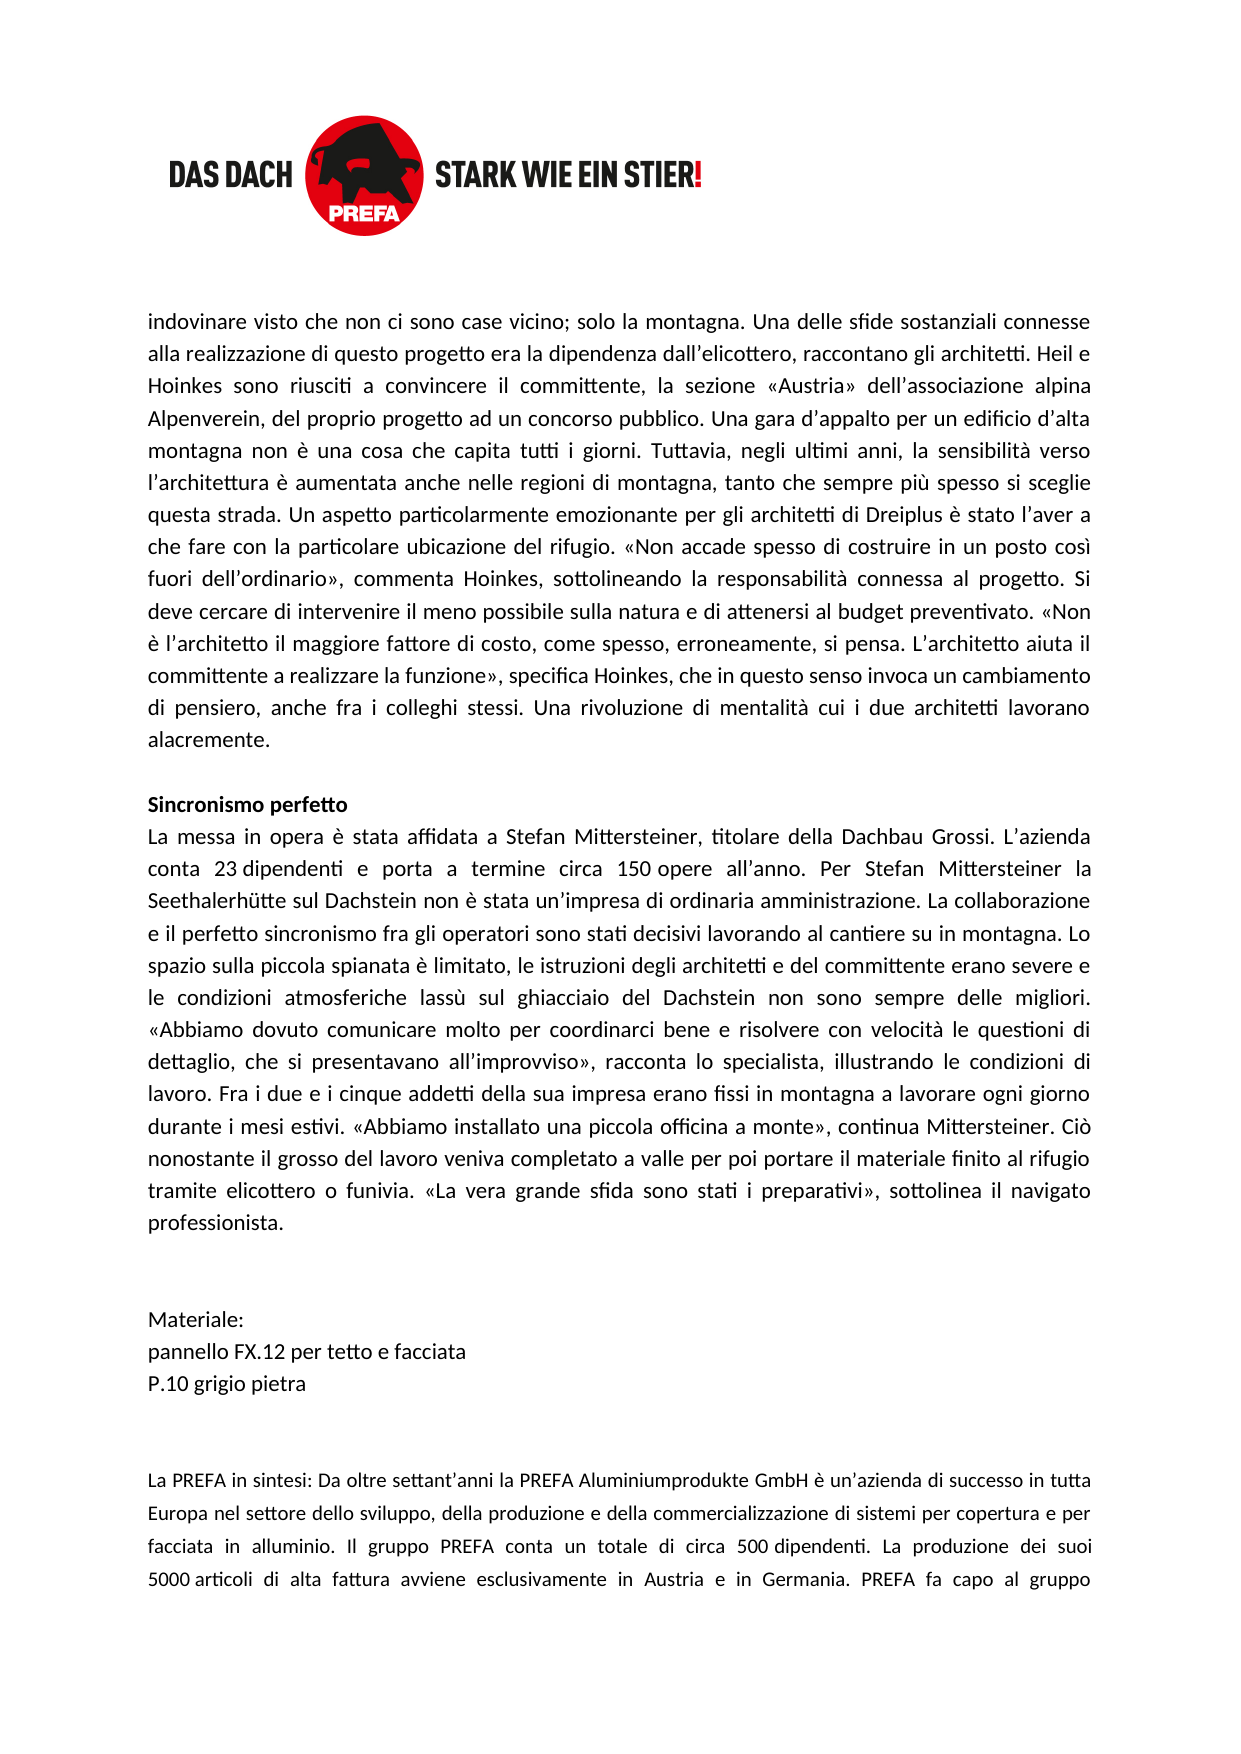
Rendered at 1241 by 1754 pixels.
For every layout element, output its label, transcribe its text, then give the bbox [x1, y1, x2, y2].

text La messa in opera è stata affidata a Stefan Mittersteiner, titolare della Dachbau Grossi. L’azienda conta 23 dipendenti e porta a termine circa 150 opere all’anno. Per Stefan Mittersteiner la Seethalerhütte sul Dachstein non è stata un’impresa di ordinaria amministrazione. La collaborazione e il perfetto sincronismo fra gli operatori sono stati decisivi lavorando al cantiere su in montagna. Lo spazio sulla piccola spianata è limitato, le istruzioni degli architetti e del committente erano severe e le condizioni atmosferiche lassù sul ghiacciaio del Dachstein non sono sempre delle migliori. «Abbiamo dovuto comunicare molto per coordinarci bene e risolvere con velocità le questioni di dettaglio, che si presentavano all’improvviso», racconta lo specialista, illustrando le condizioni di lavoro. Fra i due e i cinque addetti della sua impresa erano fissi in montagna a lavorare ogni giorno durante i mesi estivi. «Abbiamo installato una piccola officina a monte», continua Mittersteiner. Ciò nonostante il grosso del lavoro veniva completato a valle per poi portare il materiale finito al rifugio tramite elicottero o funivia. «La vera grande sfida sono stati i preparativi», sottolinea il navigato professionista. [148, 822, 1093, 1236]
text pannello FX.12 per tetto e facciata [148, 1337, 1093, 1365]
picture [24, 58, 1241, 278]
text Materiale: [148, 1305, 1093, 1333]
text P.10 grigio pietra [148, 1369, 1093, 1397]
text Sincronismo perfetto [148, 790, 1093, 818]
